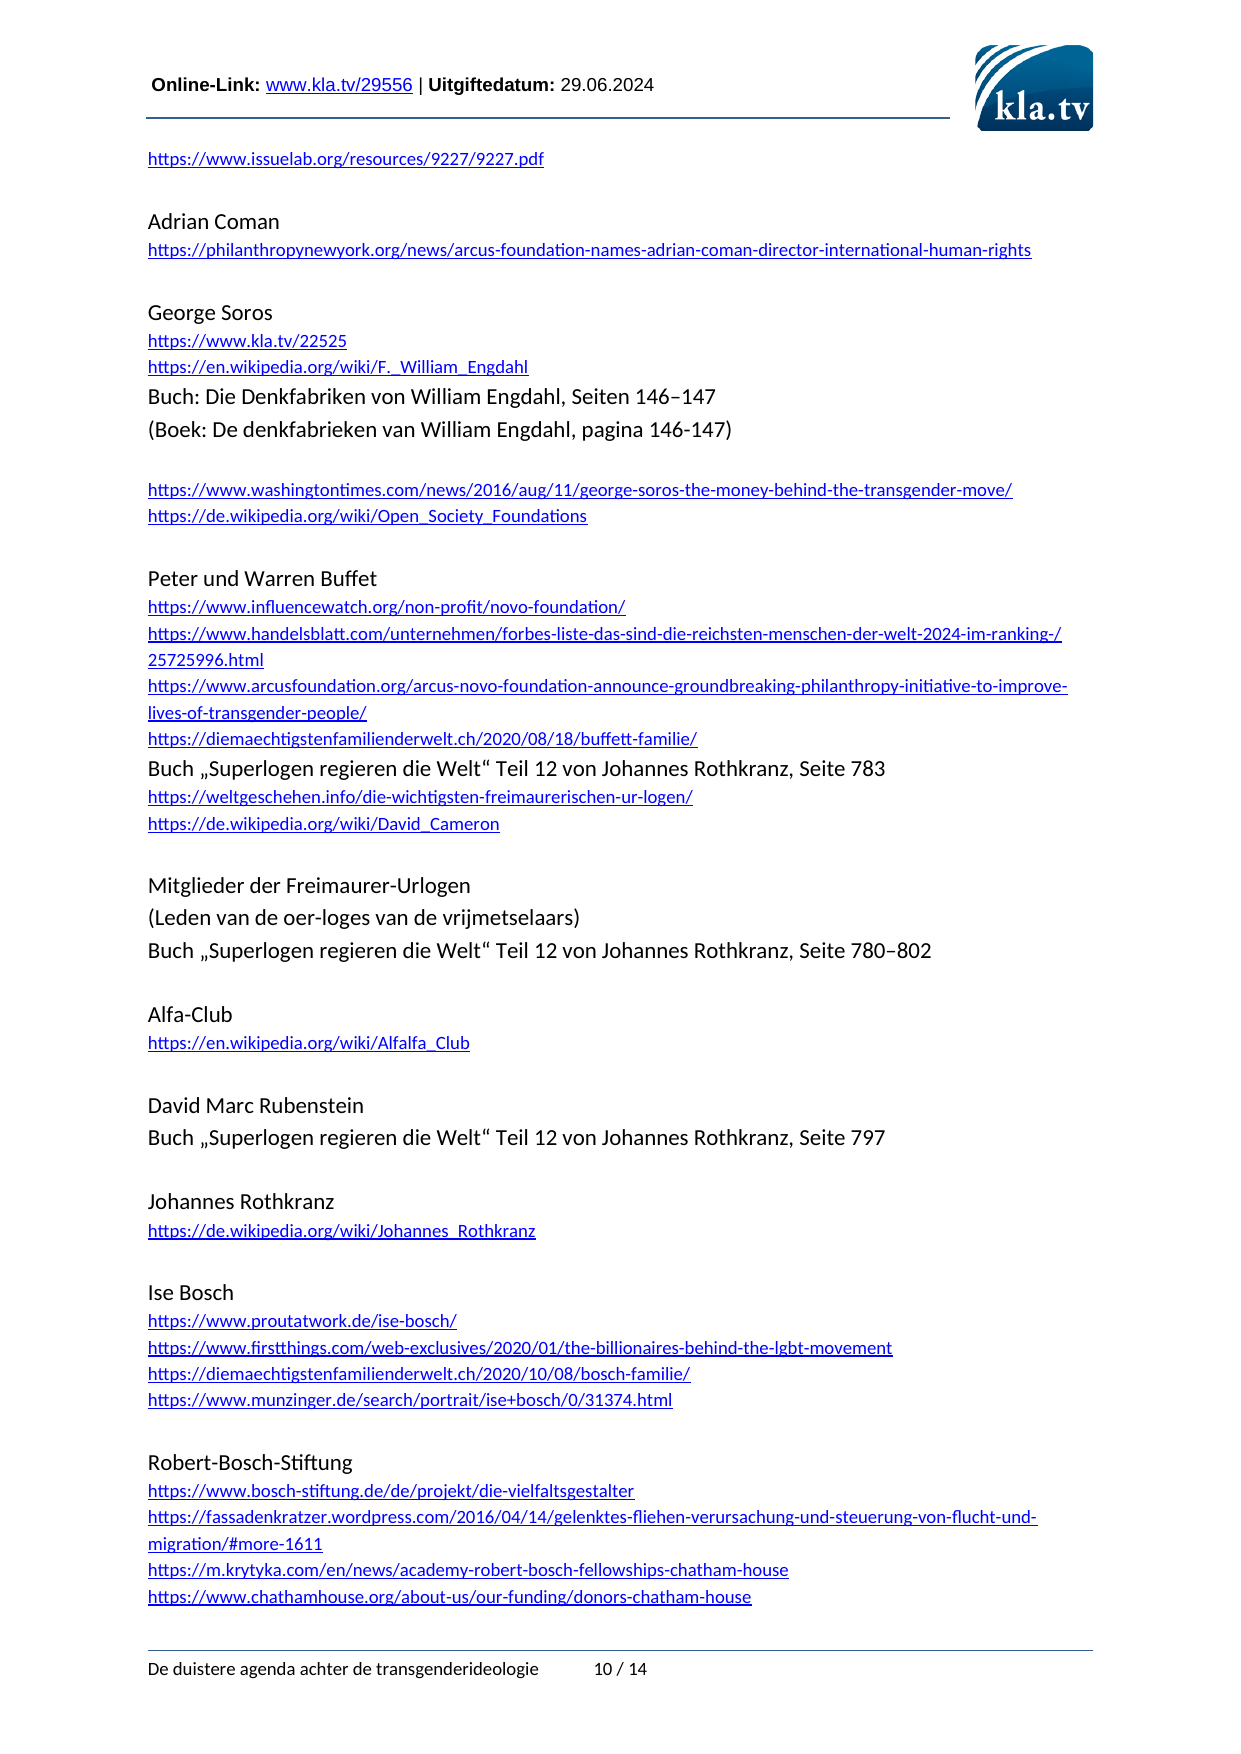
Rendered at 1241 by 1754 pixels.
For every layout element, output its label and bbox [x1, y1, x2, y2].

text [148, 148, 1093, 1608]
